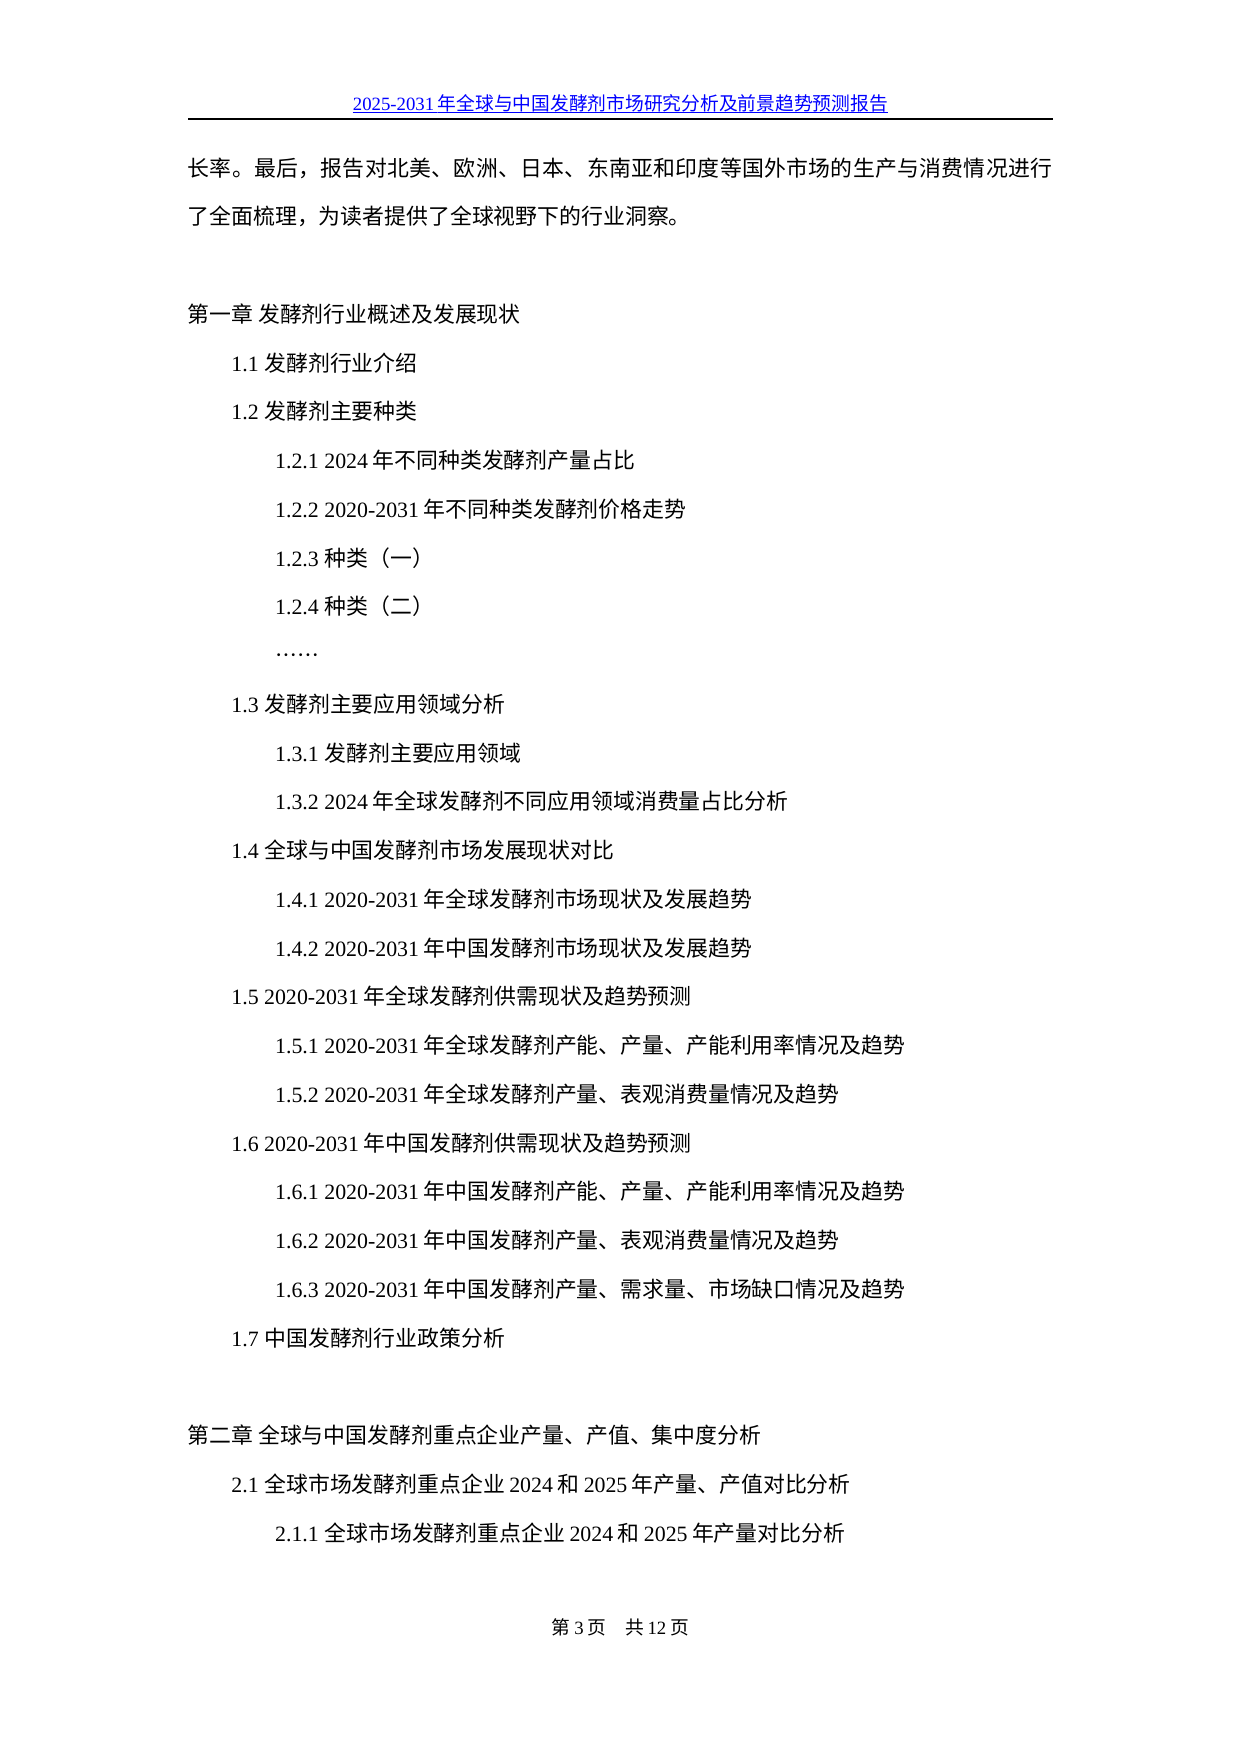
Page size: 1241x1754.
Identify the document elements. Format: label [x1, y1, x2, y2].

text [187, 150, 1053, 1548]
